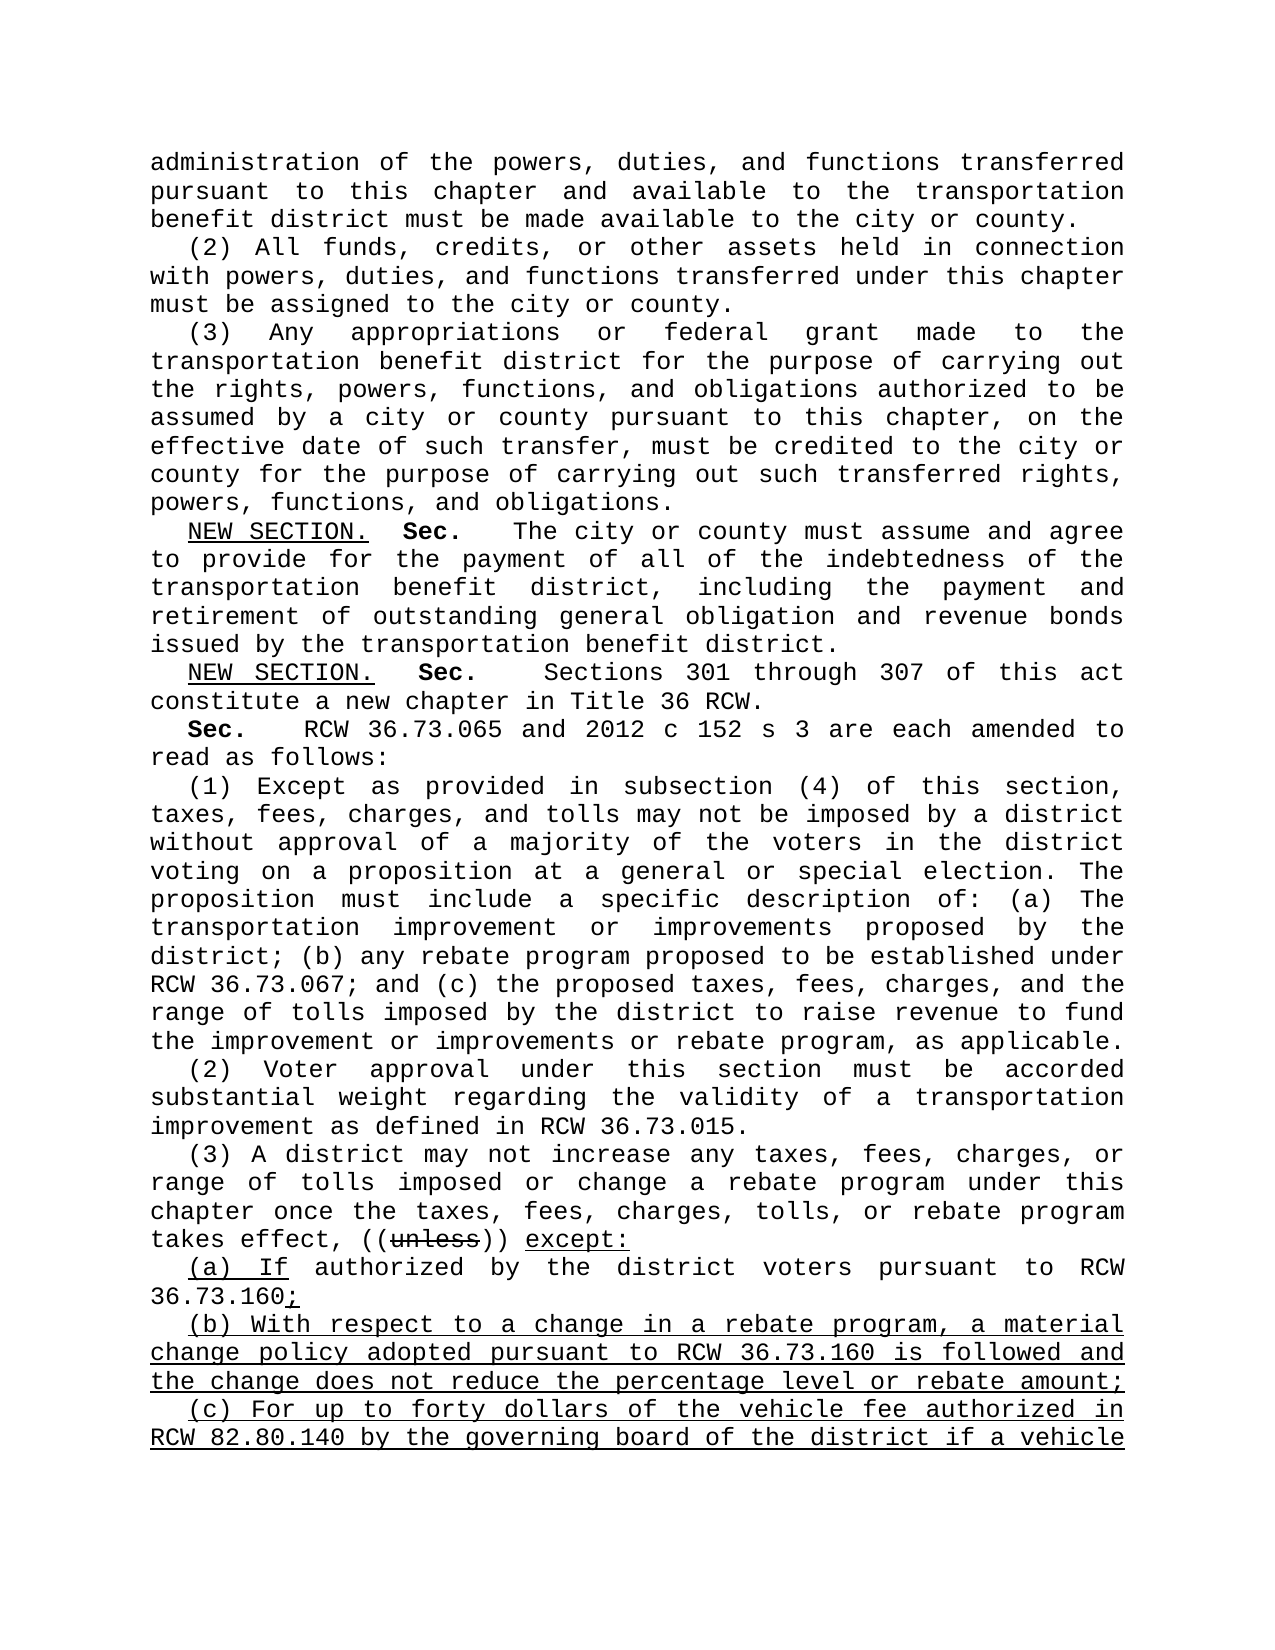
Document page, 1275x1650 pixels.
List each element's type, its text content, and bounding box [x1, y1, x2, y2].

text (2) Voter approval under this section must be accorded substantial weight regarding the validity of a transportation improvement as defined in RCW 36.73.015. [150, 1057, 1125, 1142]
text NEW SECTION. Sec. The city or county must assume and agree to provide for the payment of all of the indebtedness of the transportation benefit district, including the payment and retirement of outstanding general obligation and revenue bonds issued by the transportation benefit district. [150, 518, 1125, 660]
text (b) With respect to a change in a rebate program, a material change policy adopted pursuant to RCW 36.73.160 is followed and the change does not reduce the percentage level or rebate amount; [150, 1365, 1125, 1391]
text (3) Any appropriations or federal grant made to the transportation benefit district for the purpose of carrying out the rights, powers, functions, and obligations authorized to be assumed by a city or county pursuant to this chapter, on the effective date of such transfer, must be credited to the city or county for the purpose of carrying out such transferred rights, powers, functions, and obligations. [150, 320, 1125, 518]
text NEW SECTION. Sec. Sections 301 through 307 of this act constitute a new chapter in Title 36 RCW. [150, 660, 1125, 717]
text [150, 150, 1125, 235]
text (1) Except as provided in subsection (4) of this section, taxes, fees, charges, and tolls may not be imposed by a district without approval of a majority of the voters in the district voting on a proposition at a general or special election. The proposition must include a specific description of: (a) The transportation improvement or improvements proposed by the district; (b) any rebate program proposed to be established under RCW 36.73.067; and (c) the proposed taxes, fees, charges, and the range of tolls imposed by the district to raise revenue to fund the improvement or improvements or rebate program, as applicable. [150, 773, 1125, 1057]
text (2) All funds, credits, or other assets held in connection with powers, duties, and functions transferred under this chapter must be assigned to the city or county. [150, 235, 1125, 320]
text (3) A district may not increase any taxes, fees, charges, or range of tolls imposed or change a rebate program under this chapter once the taxes, fees, charges, tolls, or rebate program takes effect, ((unless)) except: [150, 1142, 1125, 1255]
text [150, 1397, 1125, 1448]
text (b) With respect to a change in a rebate program, a material change policy adopted pursuant to RCW 36.73.160 is followed and the change does not reduce the percentage level or rebate amount; [150, 1312, 1125, 1363]
text Sec. RCW 36.73.065 and 2012 c 152 s 3 are each amended to read as follows: [150, 717, 1125, 773]
text (a) If authorized by the district voters pursuant to RCW 36.73.160; [150, 1255, 1125, 1312]
